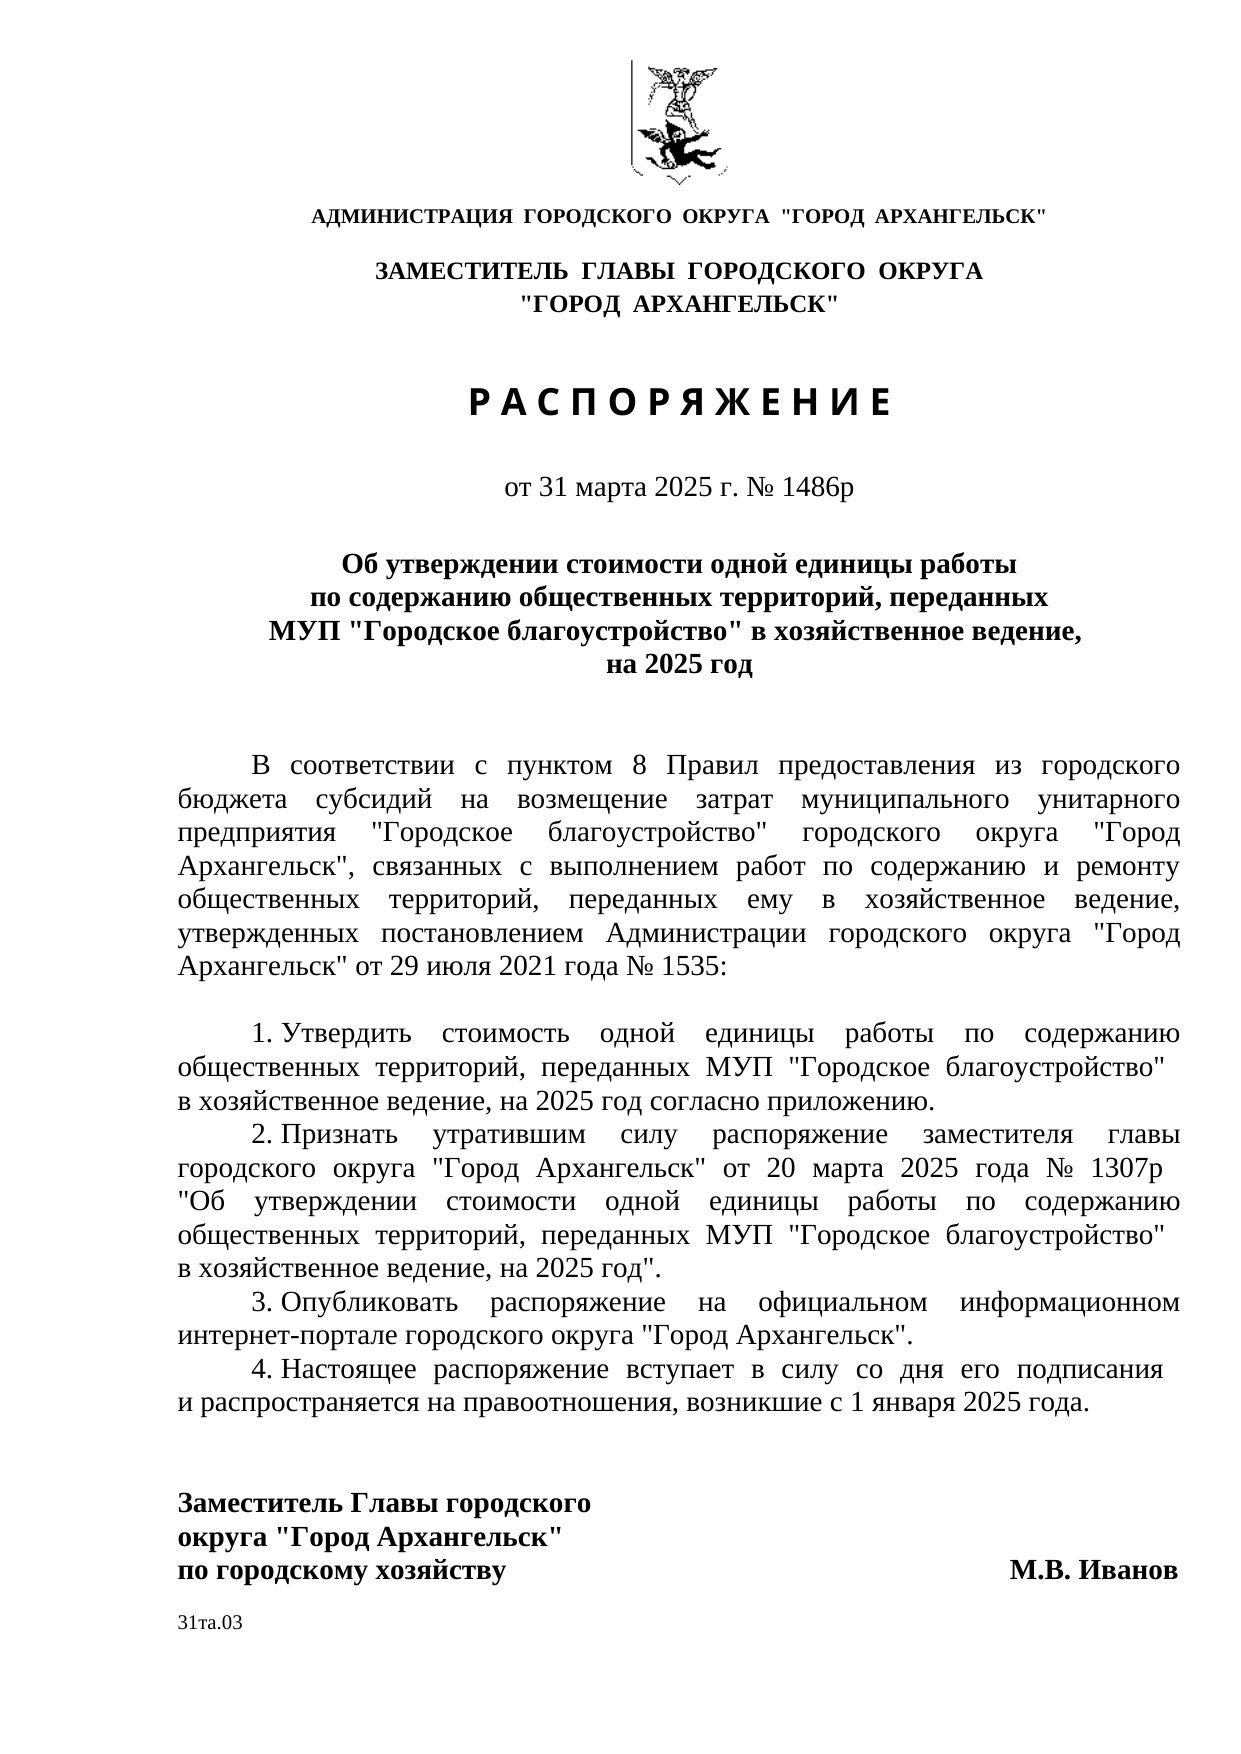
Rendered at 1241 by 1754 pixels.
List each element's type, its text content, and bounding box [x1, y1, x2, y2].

text АДМИНИСТРАЦИЯ ГОРОДСКОГО ОКРУГА "ГОРОД АРХАНГЕЛЬСК" [177, 203, 1181, 228]
list Признать утратившим силу распоряжение заместителя главы городского округа "Город Архангельск" от 20 марта 2025 года № 1307р "Об утверждении стоимости одной единицы работы по содержанию общественных территорий, переданных МУП "Городское благоустройство" в хозяйственное ведение, на 2025 год". [177, 1116, 1181, 1284]
list Опубликовать распоряжение на официальном информационном интернет-портале городского округа "Город Архангельск". [177, 1284, 1181, 1351]
text 31та.03 [177, 1610, 1181, 1634]
text ЗАМЕСТИТЕЛЬ ГЛАВЫ ГОРОДСКОГО ОКРУГА [177, 256, 1181, 285]
list Утвердить стоимость одной единицы работы по содержанию общественных территорий, переданных МУП "Городское благоустройство" в хозяйственное ведение, на 2025 год согласно приложению. [177, 1016, 1181, 1116]
text Заместитель Главы городского округа "Город Архангельск" по городскому хозяйству М.В. Иванов [177, 1485, 1181, 1586]
text В соответствии с пунктом 8 Правил предоставления из городского бюджета субсидий на возмещение затрат муниципального унитарного предприятия "Городское благоустройство" городского округа "Город Архангельск", связанных с выполнением работ по содержанию и ремонту общественных территорий, переданных ему в хозяйственное ведение, утвержденных постановлением Администрации городского округа "Город Архангельск" от 29 июля 2021 года № 1535: [177, 747, 1181, 982]
text от 31 марта 2025 г. № 1486р [177, 469, 1181, 503]
text "ГОРОД АРХАНГЕЛЬСК" [177, 289, 1181, 318]
text Об утверждении стоимости одной единицы работы по содержанию общественных территорий, переданных МУП "Городское благоустройство" в хозяйственное ведение, на 2025 год [177, 546, 1181, 680]
text Р А С П О Р Я Ж Е Н И Е [177, 375, 1181, 426]
list Настоящее распоряжение вступает в силу со дня его подписания и распространяется на правоотношения, возникшие с 1 января 2025 года. [177, 1351, 1181, 1418]
